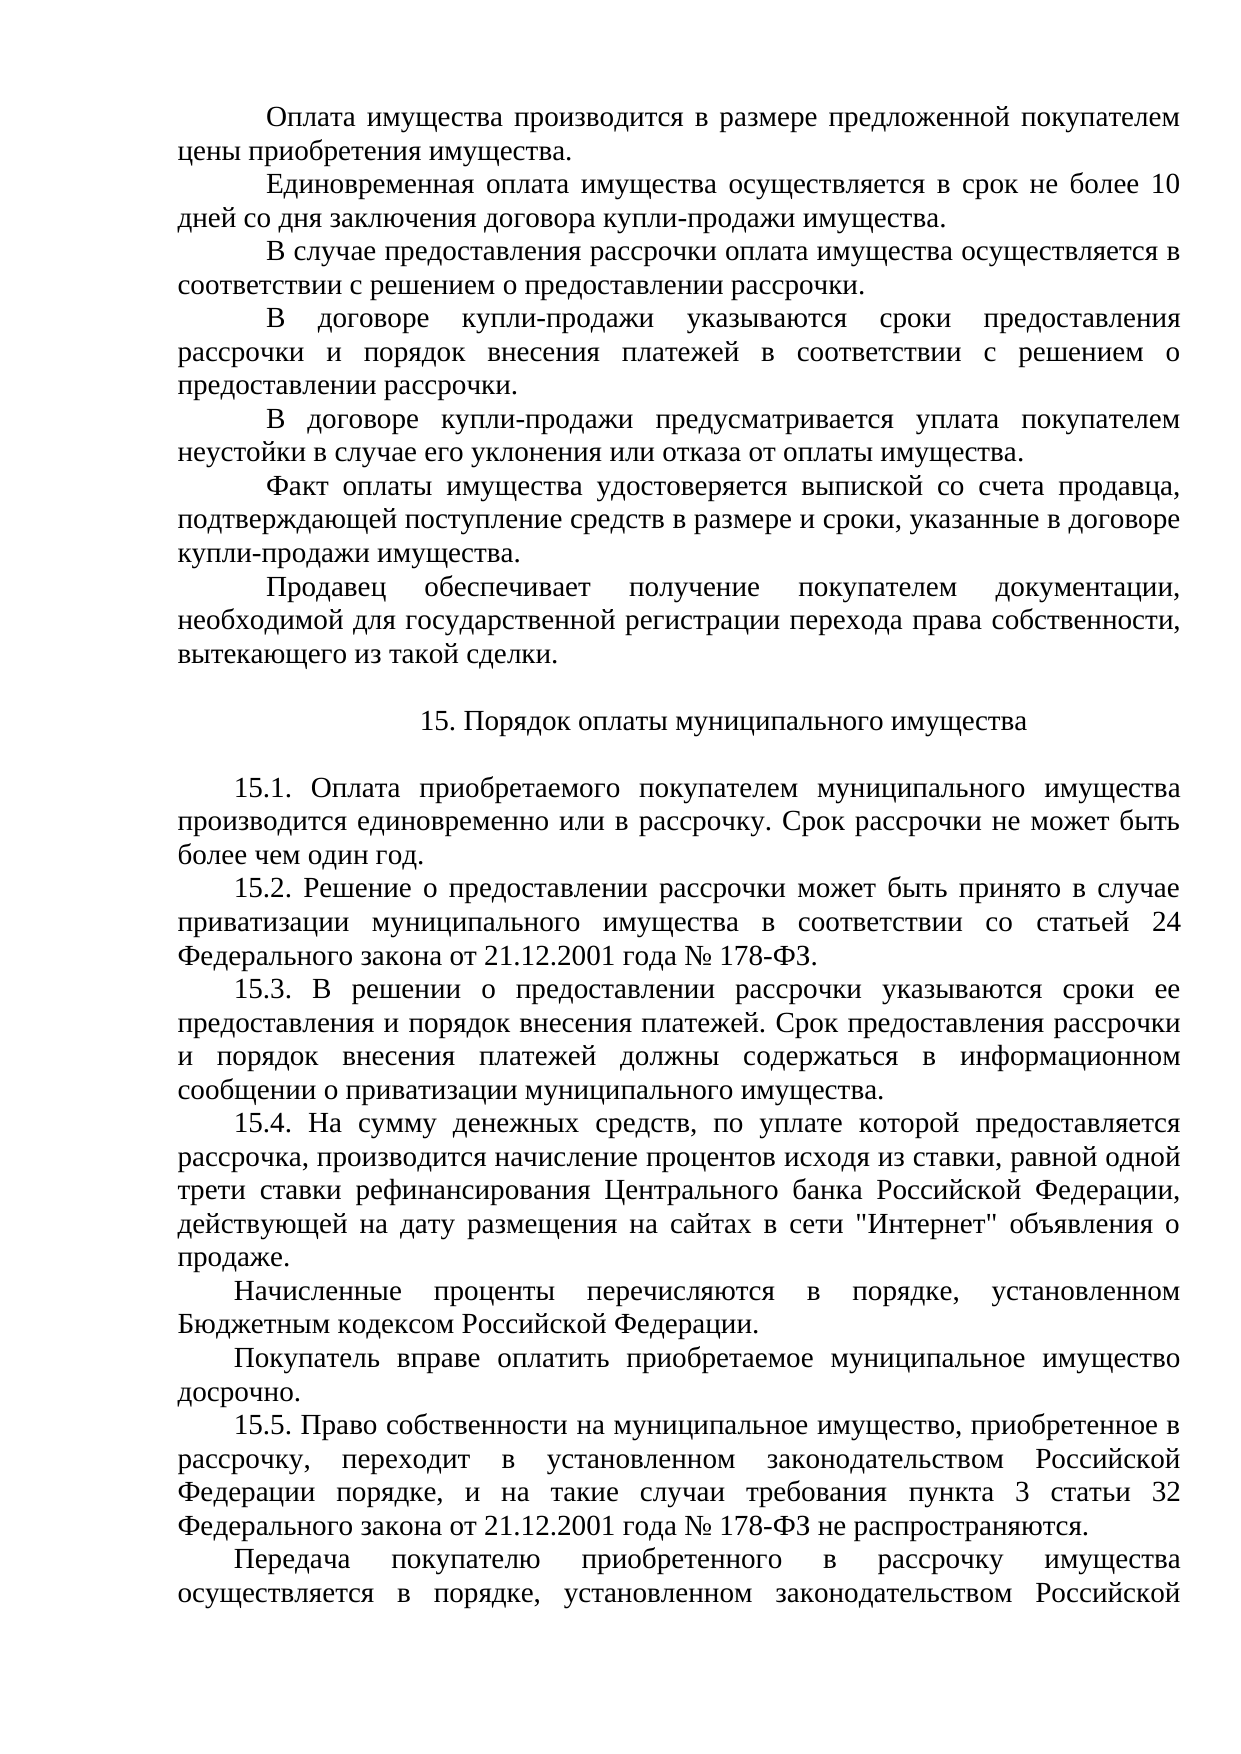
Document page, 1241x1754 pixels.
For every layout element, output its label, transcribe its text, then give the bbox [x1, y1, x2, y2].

text Оплата имущества производится в размере предложенной покупателем цены приобретения имущества. [177, 99, 1181, 166]
text Начисленные проценты перечисляются в порядке, установленном Бюджетным кодексом Российской Федерации. [177, 1273, 1181, 1340]
text Покупатель вправе оплатить приобретаемое муниципальное имущество досрочно. [177, 1340, 1181, 1407]
text 15.5. Право собственности на муниципальное имущество, приобретенное в рассрочку, переходит в установленном законодательством Российской Федерации порядке, и на такие случаи требования пункта 3 статьи 32 Федерального закона от 21.12.2001 года № 178-ФЗ не распространяются. [177, 1407, 1181, 1541]
text 15.1. Оплата приобретаемого покупателем муниципального имущества производится единовременно или в рассрочку. Срок рассрочки не может быть более чем один год. [177, 770, 1181, 871]
text Факт оплаты имущества удостоверяется выпиской со счета продавца, подтверждающей поступление средств в размере и сроки, указанные в договоре купли-продажи имущества. [177, 468, 1181, 569]
text Продавец обеспечивает получение покупателем документации, необходимой для государственной регистрации перехода права собственности, вытекающего из такой сделки. [177, 569, 1181, 669]
text 15.2. Решение о предоставлении рассрочки может быть принято в случае приватизации муниципального имущества в соответствии со статьей 24 Федерального закона от 21.12.2001 года № 178-ФЗ. [177, 871, 1181, 971]
text 15. Порядок оплаты муниципального имущества [177, 703, 1181, 736]
text 15.3. В решении о предоставлении рассрочки указываются сроки ее предоставления и порядок внесения платежей. Срок предоставления рассрочки и порядок внесения платежей должны содержаться в информационном сообщении о приватизации муниципального имущества. [177, 971, 1181, 1105]
text В договоре купли-продажи предусматривается уплата покупателем неустойки в случае его уклонения или отказа от оплаты имущества. [177, 401, 1181, 468]
text 15.4. На сумму денежных средств, по уплате которой предоставляется рассрочка, производится начисление процентов исходя из ставки, равной одной трети ставки рефинансирования Центрального банка Российской Федерации, действующей на дату размещения на сайтах в сети "Интернет" объявления о продаже. [177, 1105, 1181, 1273]
text В договоре купли-продажи указываются сроки предоставления рассрочки и порядок внесения платежей в соответствии с решением о предоставлении рассрочки. [177, 300, 1181, 401]
text В случае предоставления рассрочки оплата имущества осуществляется в соответствии с решением о предоставлении рассрочки. [177, 233, 1181, 300]
text Единовременная оплата имущества осуществляется в срок не более 10 дней со дня заключения договора купли-продажи имущества. [177, 166, 1181, 233]
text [177, 1541, 1181, 1608]
